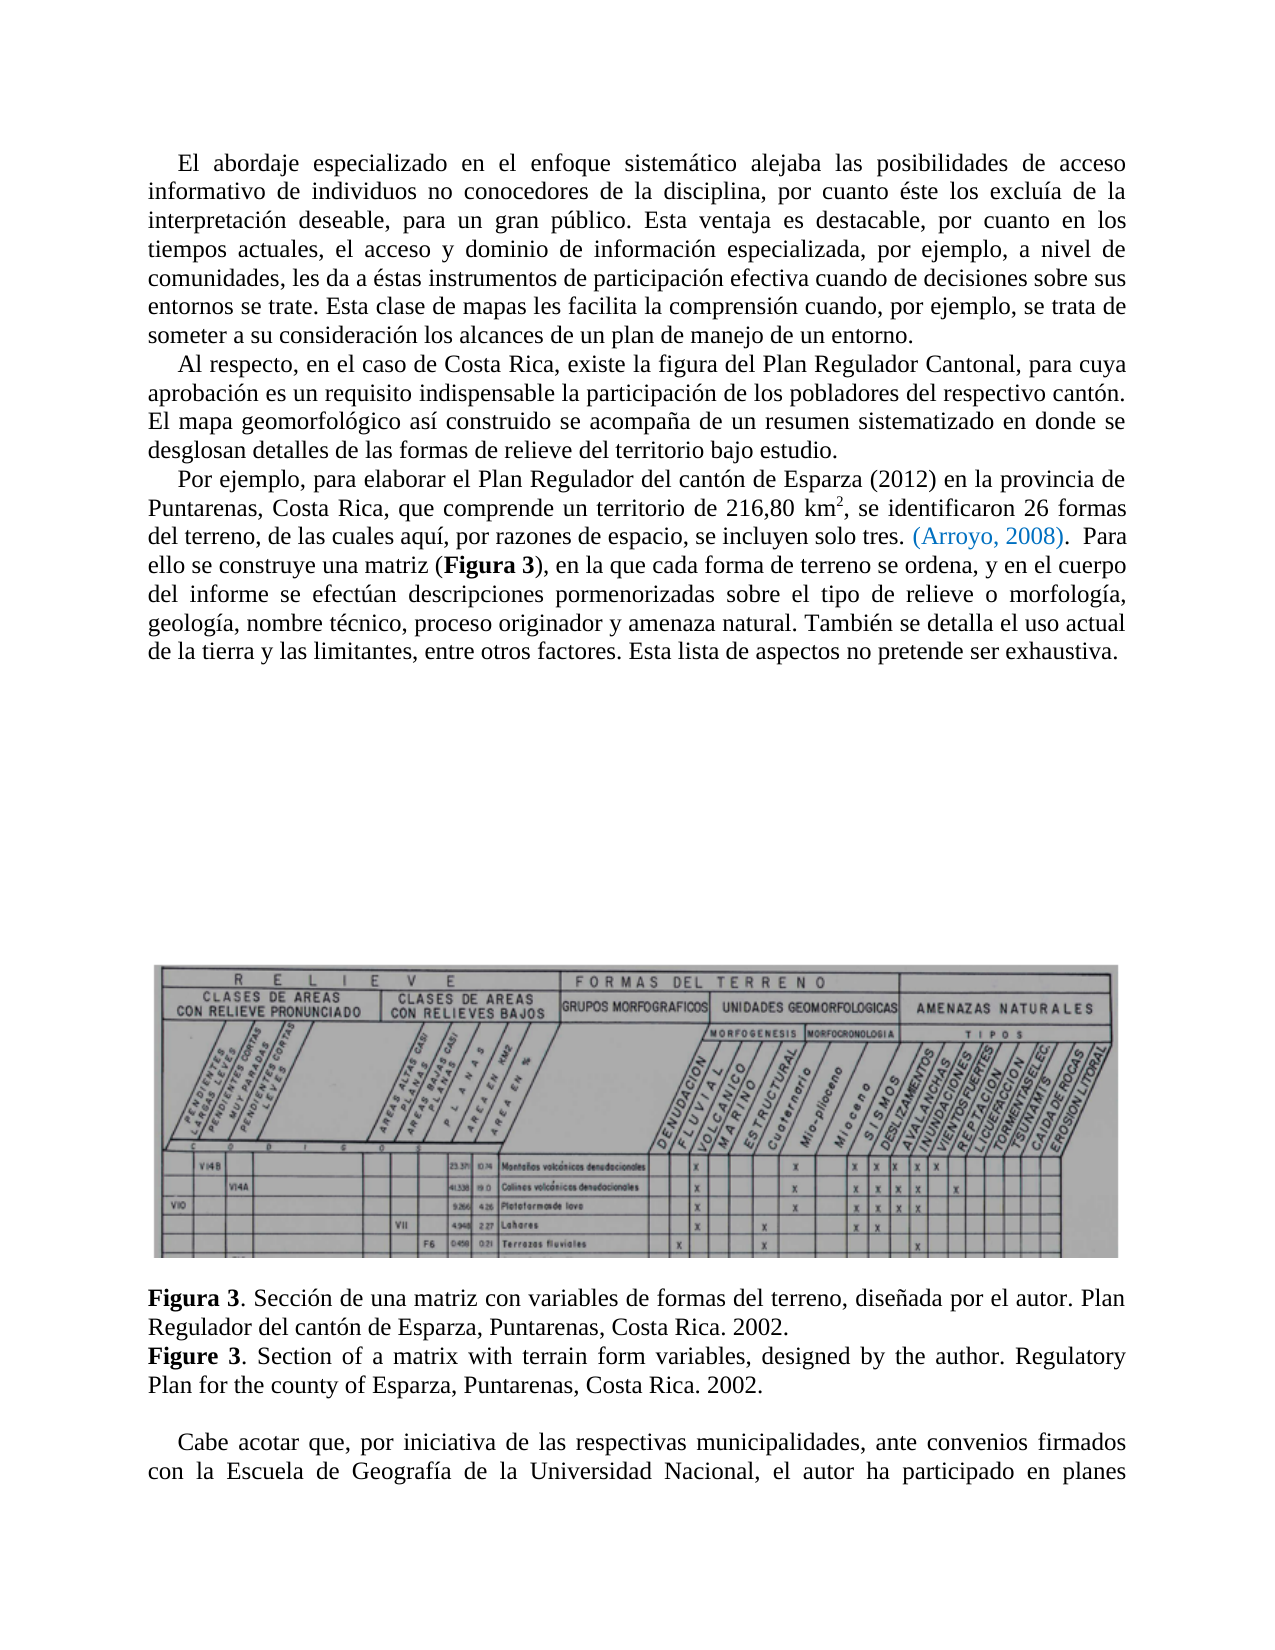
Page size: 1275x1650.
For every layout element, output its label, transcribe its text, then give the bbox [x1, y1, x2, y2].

text Al respecto, en el caso de Costa Rica, existe la figura del Plan Regulador Cantonal, para cuya aprobación es un requisito indispensable la participación de los pobladores del respectivo cantón. El mapa geomorfológico así construido se acompaña de un resumen sistematizado en donde se desglosan detalles de las formas de relieve del territorio bajo estudio. [148, 349, 1127, 464]
picture [147, 955, 1127, 1258]
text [148, 1427, 1127, 1485]
text Figura 3. Sección de una matriz con variables de formas del terreno, diseñada por el autor. Plan Regulador del cantón de Esparza, Puntarenas, Costa Rica. 2002. [148, 1283, 1127, 1341]
text El abordaje especializado en el enfoque sistemático alejaba las posibilidades de acceso informativo de individuos no conocedores de la disciplina, por cuanto éste los excluía de la interpretación deseable, para un gran público. Esta ventaja es destacable, por cuanto en los tiempos actuales, el acceso y dominio de información especializada, por ejemplo, a nivel de comunidades, les da a éstas instrumentos de participación efectiva cuando de decisiones sobre sus entornos se trate. Esta clase de mapas les facilita la comprensión cuando, por ejemplo, se trata de someter a su consideración los alcances de un plan de manejo de un entorno. [148, 148, 1127, 349]
text Figure 3. Section of a matrix with terrain form variables, designed by the author. Regulatory Plan for the county of Esparza, Puntarenas, Costa Rica. 2002. [148, 1341, 1127, 1398]
text Por ejemplo, para elaborar el Plan Regulador del cantón de Esparza (2012) en la provincia de Puntarenas, Costa Rica, que comprende un territorio de 216,80 km2, se identificaron 26 formas del terreno, de las cuales aquí, por razones de espacio, se incluyen solo tres. (Arroyo, 2008). Para ello se construye una matriz (Figura 3), en la que cada forma de terreno se ordena, y en el cuerpo del informe se efectúan descripciones pormenorizadas sobre el tipo de relieve o morfología, geología, nombre técnico, proceso originador y amenaza natural. También se detalla el uso actual de la tierra y las limitantes, entre otros factores. Esta lista de aspectos no pretende ser exhaustiva. [148, 464, 1127, 665]
